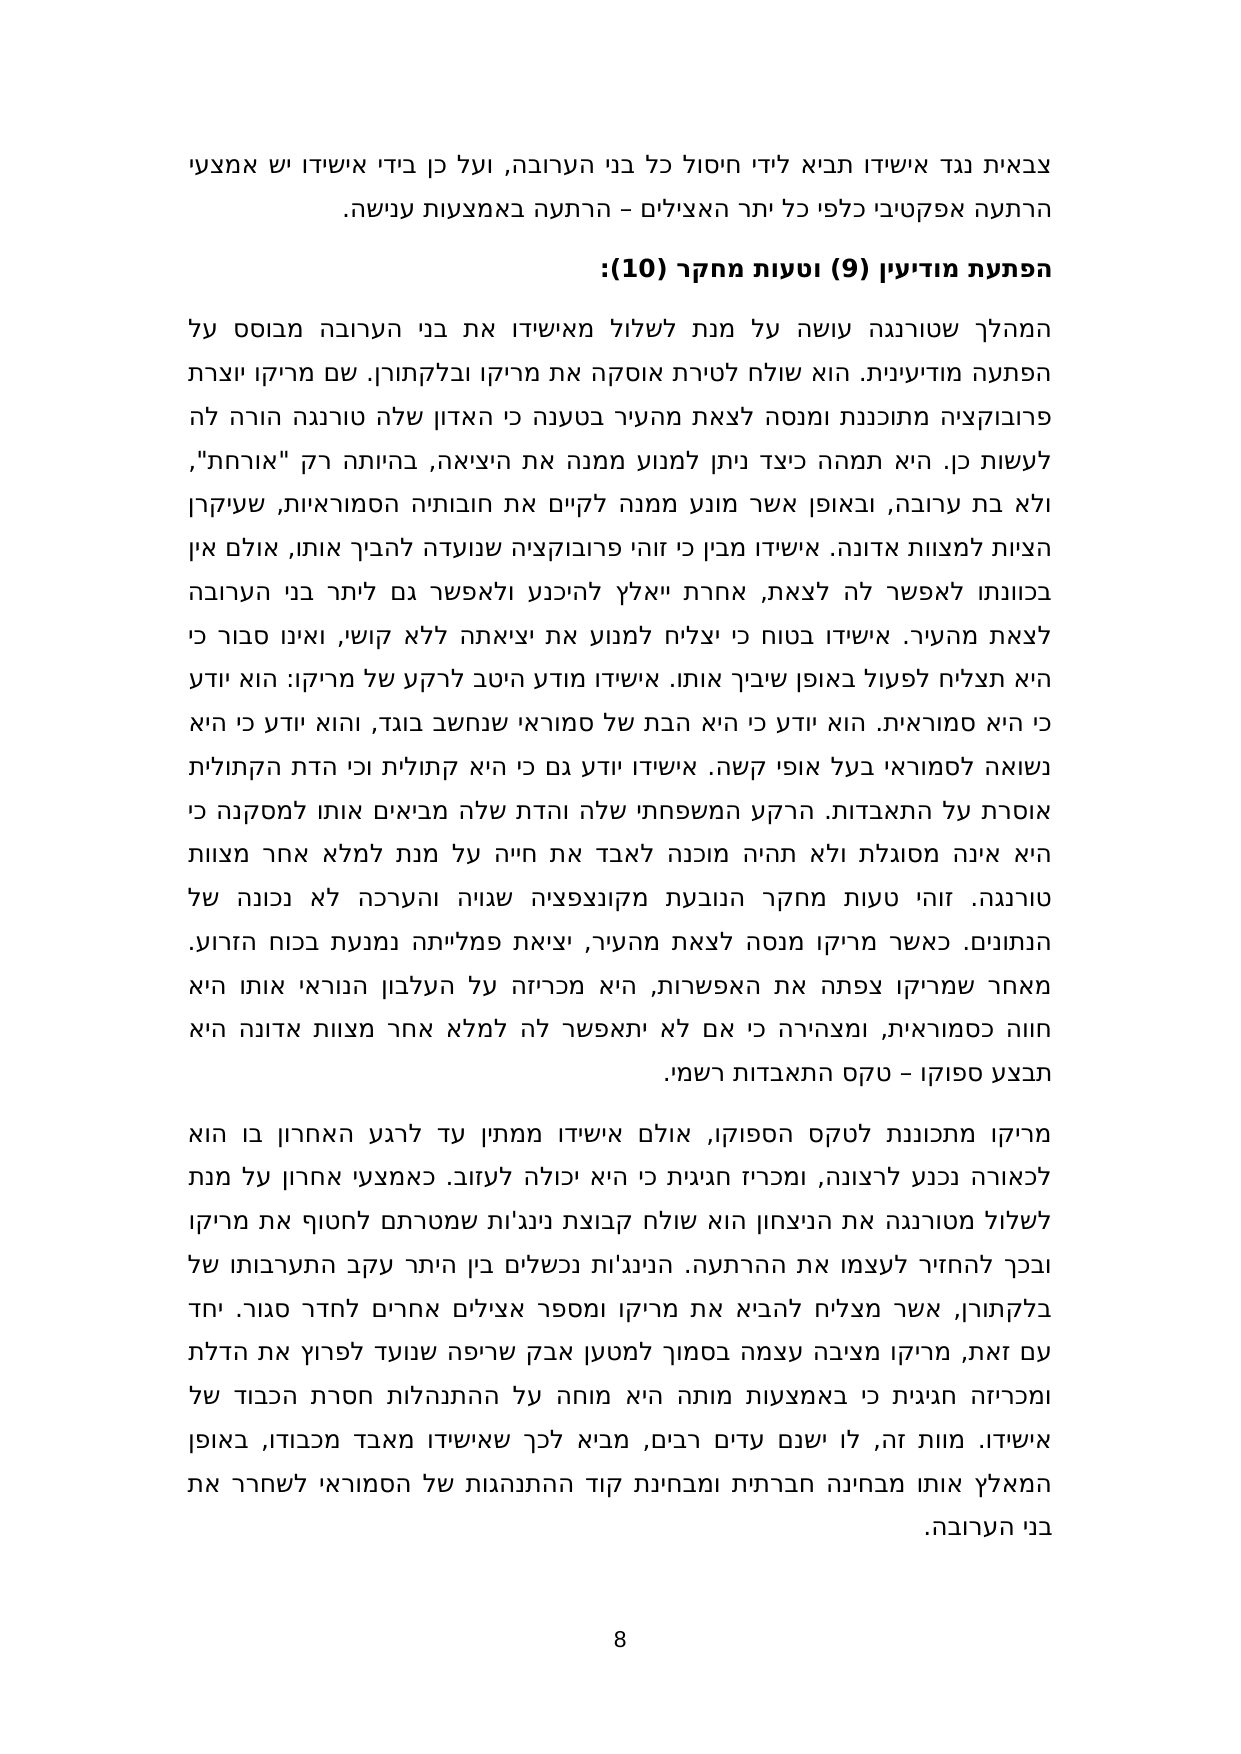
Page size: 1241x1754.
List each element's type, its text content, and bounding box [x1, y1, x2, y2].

text המהלך שטורנגה עושה על מנת לשלול מאישידו את בני הערובה מבוסס על הפתעה מודיעינית. הוא שולח לטירת אוסקה את מריקו ובלקתורן. שם מריקו יוצרת פרובוקציה מתוכננת ומנסה לצאת מהעיר בטענה כי האדון שלה טורנגה הורה לה לעשות כן. היא תמהה כיצד ניתן למנוע ממנה את היציאה, בהיותה רק "אורחת", ולא בת ערובה, ובאופן אשר מונע ממנה לקיים את חובותיה הסמוראיות, שעיקרן הציות למצוות אדונה. אישידו מבין כי זוהי פרובוקציה שנועדה להביך אותו, אולם אין בכוונתו לאפשר לה לצאת, אחרת ייאלץ להיכנע ולאפשר גם ליתר בני הערובה לצאת מהעיר. אישידו בטוח כי יצליח למנוע את יציאתה ללא קושי, ואינו סבור כי היא תצליח לפעול באופן שיביך אותו. אישידו מודע היטב לרקע של מריקו: הוא יודע כי היא סמוראית. הוא יודע כי היא הבת של סמוראי שנחשב בוגד, והוא יודע כי היא נשואה לסמוראי בעל אופי קשה. אישידו יודע גם כי היא קתולית וכי הדת הקתולית אוסרת על התאבדות. הרקע המשפחתי שלה והדת שלה מביאים אותו למסקנה כי היא אינה מסוגלת ולא תהיה מוכנה לאבד את חייה על מנת למלא אחר מצוות טורנגה. זוהי טעות מחקר הנובעת מקונצפציה שגויה והערכה לא נכונה של הנתונים. כאשר מריקו מנסה לצאת מהעיר, יציאת פמלייתה נמנעת בכוח הזרוע. מאחר שמריקו צפתה את האפשרות, היא מכריזה על העלבון הנוראי אותו היא חווה כסמוראית, ומצהירה כי אם לא יתאפשר לה למלא אחר מצוות אדונה היא תבצע ספוקו – טקס התאבדות רשמי. [187, 314, 1053, 1087]
text מריקו מתכוננת לטקס הספוקו, אולם אישידו ממתין עד לרגע האחרון בו הוא לכאורה נכנע לרצונה, ומכריז חגיגית כי היא יכולה לעזוב. כאמצעי אחרון על מנת לשלול מטורנגה את הניצחון הוא שולח קבוצת נינג'ות שמטרתם לחטוף את מריקו ובכך להחזיר לעצמו את ההרתעה. הנינג'ות נכשלים בין היתר עקב התערבותו של בלקתורן, אשר מצליח להביא את מריקו ומספר אצילים אחרים לחדר סגור. יחד עם זאת, מריקו מציבה עצמה בסמוך למטען אבק שריפה שנועד לפרוץ את הדלת ומכריזה חגיגית כי באמצעות מותה היא מוחה על ההתנהלות חסרת הכבוד של אישידו. מוות זה, לו ישנם עדים רבים, מביא לכך שאישידו מאבד מכבודו, באופן המאלץ אותו מבחינה חברתית ומבחינת קוד ההתנהגות של הסמוראי לשחרר את בני הערובה. [187, 1119, 1053, 1542]
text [187, 150, 1053, 223]
text הפתעת מודיעין (9) וטעות מחקר (10): [187, 254, 1053, 283]
